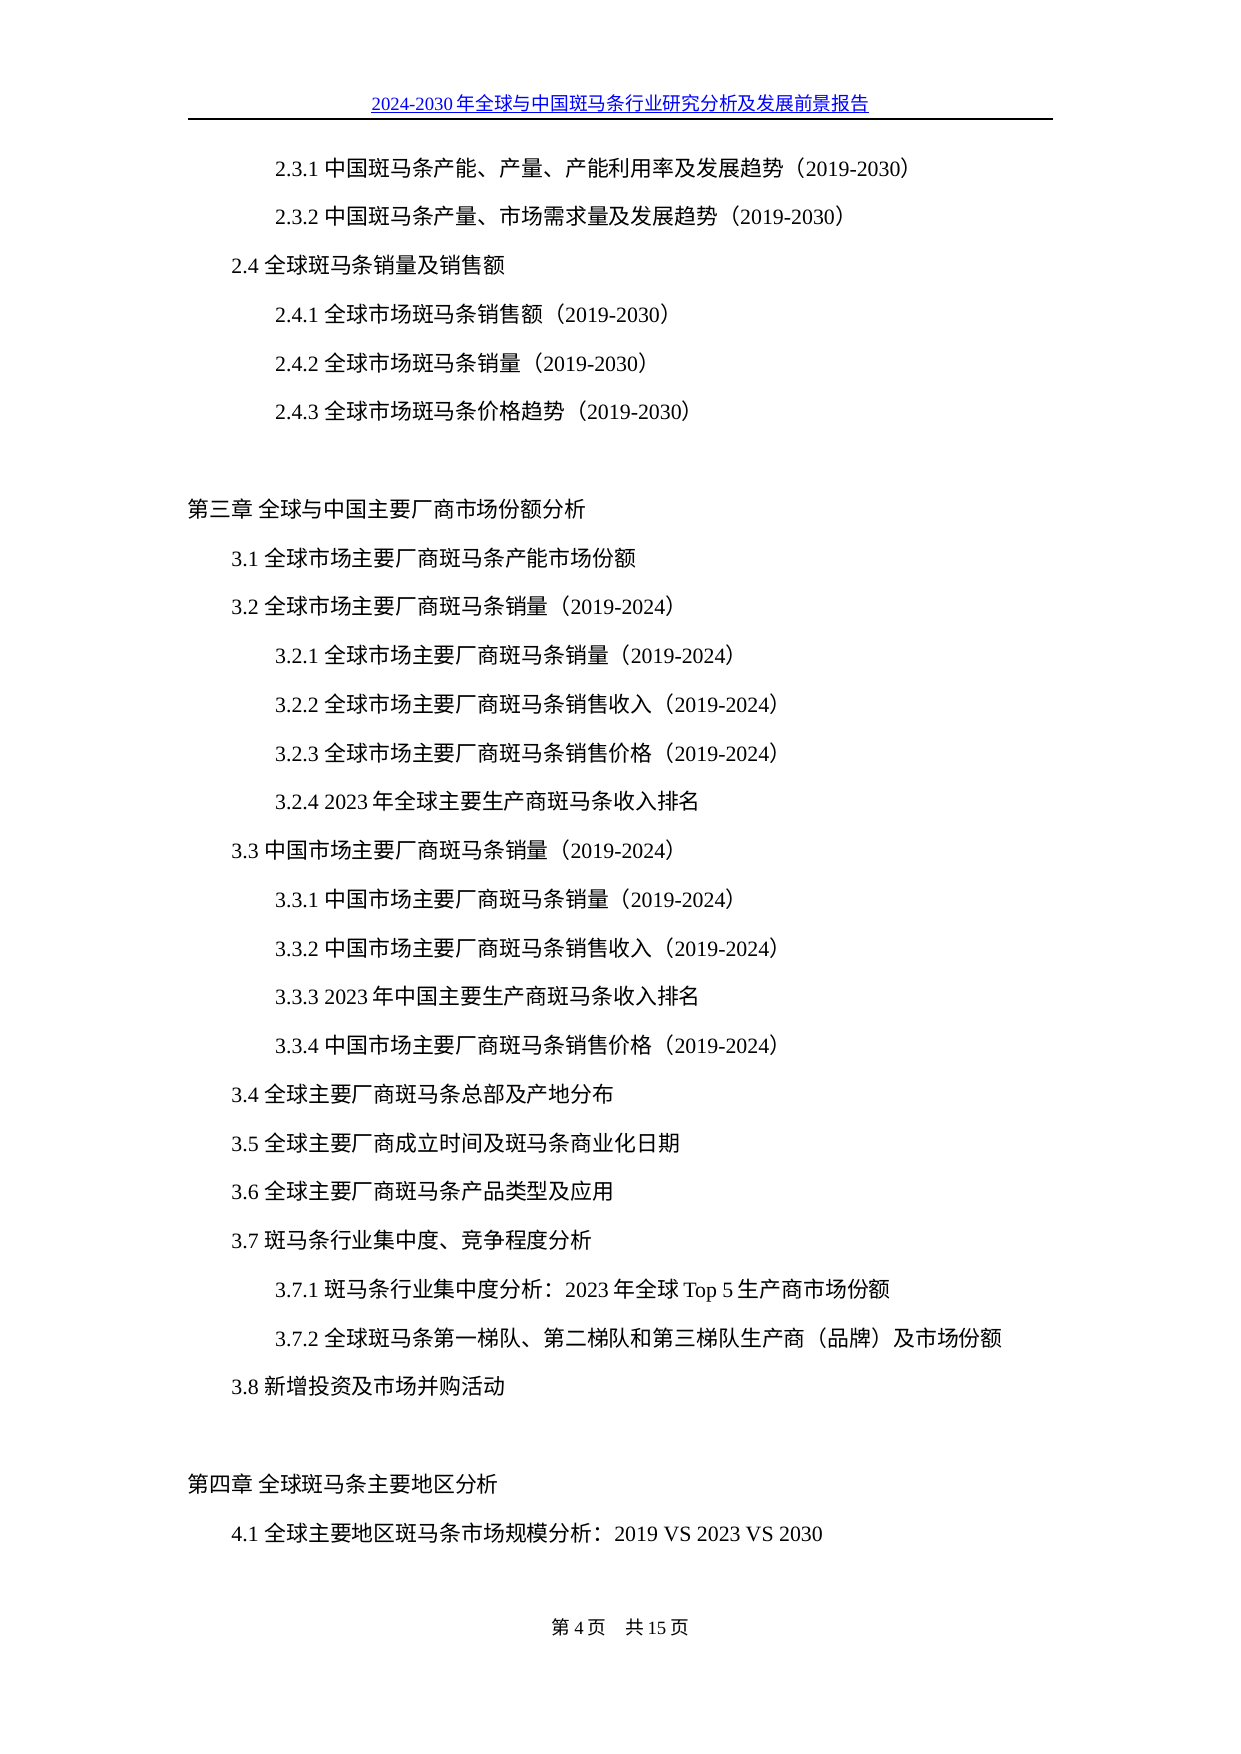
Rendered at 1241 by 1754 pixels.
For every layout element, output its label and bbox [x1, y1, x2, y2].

text [187, 150, 1053, 1548]
